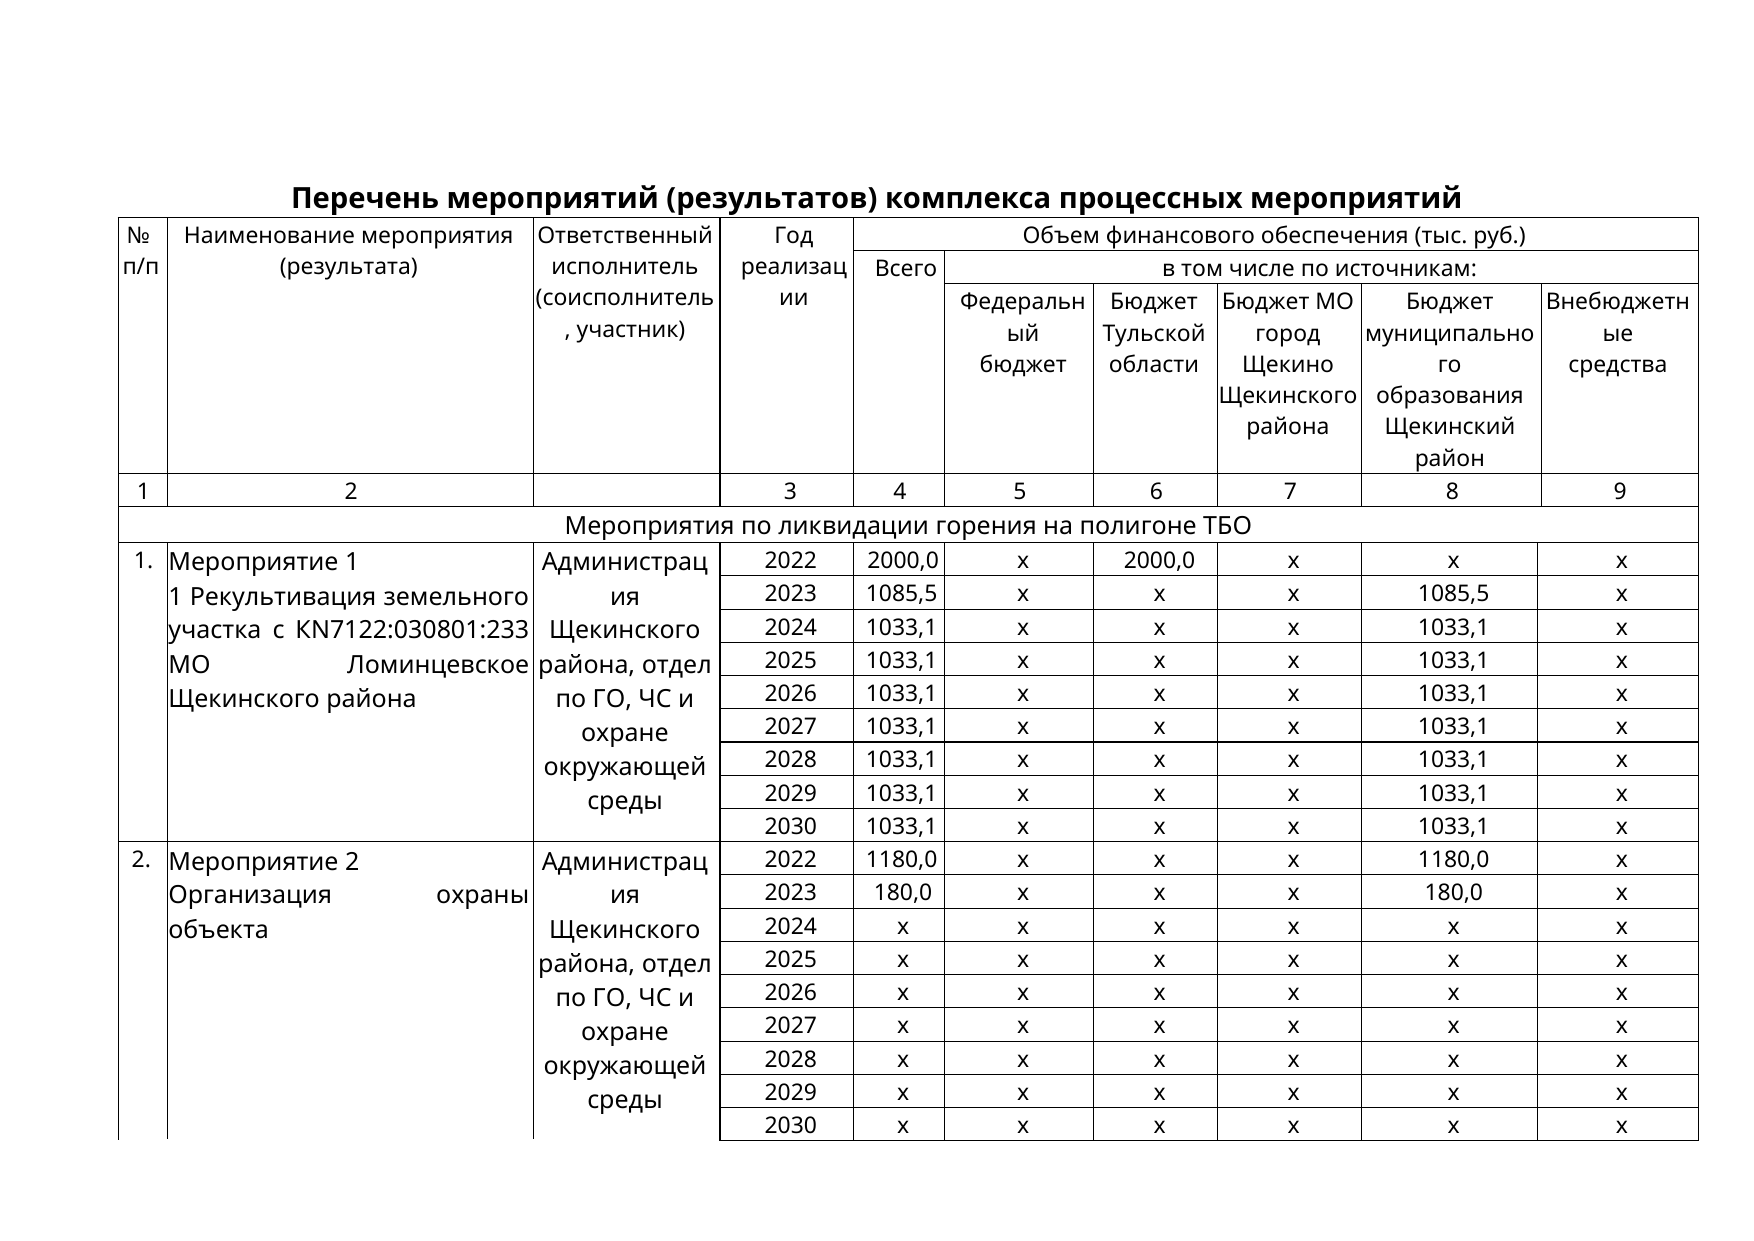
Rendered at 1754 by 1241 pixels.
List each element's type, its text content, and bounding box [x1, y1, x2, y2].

table_cell Федеральный бюджет [945, 284, 1093, 473]
table_cell 1 [119, 474, 167, 506]
table_cell х [1218, 809, 1361, 841]
table_cell 9 [1542, 474, 1698, 506]
table_cell х [945, 676, 1093, 708]
table_cell 1033,1 [1362, 809, 1537, 841]
table_cell х [1538, 942, 1698, 974]
table_cell х [1538, 1075, 1698, 1107]
table_cell 1033,1 [854, 610, 944, 642]
table_cell х [1538, 1008, 1698, 1041]
table_cell 4 [854, 474, 944, 506]
table_cell 2030 [721, 1108, 853, 1140]
table_cell х [1538, 743, 1698, 775]
table_cell 1033,1 [1362, 709, 1537, 741]
table_cell 2024 [721, 909, 853, 941]
table_cell х [945, 543, 1093, 575]
table_cell Бюджет муниципального образования Щекинский район [1362, 284, 1541, 473]
table_cell х [1094, 576, 1217, 608]
table_cell х [1094, 776, 1217, 808]
table_header Год реализации [721, 218, 853, 473]
table_cell 2025 [721, 942, 853, 974]
table_cell х [1218, 610, 1361, 642]
table_cell х [1362, 1008, 1537, 1041]
table_header Ответственный исполнитель (соисполнитель, участник) [534, 218, 719, 473]
table_cell х [1094, 743, 1217, 775]
table_cell 180,0 [854, 875, 944, 908]
table_cell 1033,1 [854, 709, 944, 741]
table_cell х [854, 909, 944, 941]
table_cell х [1538, 676, 1698, 708]
table_cell 1033,1 [1362, 610, 1537, 642]
table_cell х [945, 1042, 1093, 1074]
table_cell 1033,1 [854, 676, 944, 708]
table_cell Мероприятие 2 Организация охраны объекта [168, 842, 533, 1140]
table_cell х [1094, 942, 1217, 974]
table_cell х [1094, 643, 1217, 675]
table_cell х [945, 576, 1093, 608]
table_header Объем финансового обеспечения (тыс. руб.) [854, 218, 1698, 250]
table_cell х [854, 942, 944, 974]
table_cell Внебюджетные средства [1542, 284, 1698, 473]
table_cell х [854, 1042, 944, 1074]
table_cell 1033,1 [1362, 643, 1537, 675]
table_cell х [1094, 909, 1217, 941]
table_cell х [854, 1008, 944, 1041]
table_cell х [1094, 610, 1217, 642]
table_cell 2029 [721, 776, 853, 808]
table_cell Бюджет Тульской области [1094, 284, 1217, 473]
table_cell 1033,1 [1362, 776, 1537, 808]
table_cell Мероприятия по ликвидации горения на полигоне ТБО [119, 507, 1698, 542]
table_cell 2030 [721, 809, 853, 841]
table_cell х [1362, 942, 1537, 974]
table_cell х [1094, 709, 1217, 741]
table_cell х [1362, 1075, 1537, 1107]
table_cell 6 [1094, 474, 1217, 506]
table_cell х [945, 709, 1093, 741]
table_cell 2 [168, 474, 533, 506]
table_cell 2022 [721, 543, 853, 575]
table_cell х [854, 1075, 944, 1107]
table_cell х [1538, 975, 1698, 1007]
table_cell х [1362, 1042, 1537, 1074]
table_cell 2022 [721, 842, 853, 874]
table_cell х [1362, 543, 1537, 575]
table_cell х [945, 1008, 1093, 1041]
table_cell 2. [119, 842, 167, 1140]
table_cell 2000,0 [854, 543, 944, 575]
table_cell 2028 [721, 1042, 853, 1074]
table_cell х [1218, 1008, 1361, 1041]
table_cell х [1538, 842, 1698, 874]
table_cell х [854, 1108, 944, 1140]
table_cell 1085,5 [854, 576, 944, 608]
table_cell х [1218, 776, 1361, 808]
table_cell х [1094, 1008, 1217, 1041]
table_cell х [1218, 743, 1361, 775]
table_cell Администрация Щекинского района, отдел по ГО, ЧС и охране окружающей среды [534, 543, 719, 841]
table_cell 1. [119, 543, 167, 841]
table_cell 2000,0 [1094, 543, 1217, 575]
table_cell 5 [945, 474, 1093, 506]
table_cell х [1218, 1108, 1361, 1140]
table_cell Бюджет МО город Щекино Щекинского района [1218, 284, 1361, 473]
table_cell х [945, 643, 1093, 675]
table_cell х [1218, 543, 1361, 575]
table_cell 2027 [721, 1008, 853, 1041]
table_cell х [1538, 576, 1698, 608]
table_cell х [945, 875, 1093, 908]
table_cell 2023 [721, 875, 853, 908]
table_cell х [1538, 610, 1698, 642]
table_cell х [945, 842, 1093, 874]
table_cell 2029 [721, 1075, 853, 1107]
table_cell 2028 [721, 743, 853, 775]
table_cell х [1218, 1042, 1361, 1074]
table_cell в том числе по источникам: [945, 251, 1698, 283]
table_cell х [1362, 1108, 1537, 1140]
table_cell 1033,1 [1362, 676, 1537, 708]
table_cell 1033,1 [1362, 743, 1537, 775]
table_cell х [1538, 909, 1698, 941]
table_cell х [1218, 942, 1361, 974]
table_cell х [1218, 842, 1361, 874]
table_cell х [854, 975, 944, 1007]
table_cell х [1094, 1075, 1217, 1107]
table_cell 2023 [721, 576, 853, 608]
table_cell [534, 474, 719, 506]
table_cell х [1218, 875, 1361, 908]
table_cell х [1094, 676, 1217, 708]
table_cell х [1218, 909, 1361, 941]
table_cell х [945, 610, 1093, 642]
table_cell 1180,0 [1362, 842, 1537, 874]
table_cell 2026 [721, 676, 853, 708]
table_cell х [1362, 909, 1537, 941]
table_cell 1033,1 [854, 776, 944, 808]
table_header № п/п [119, 218, 167, 473]
table_cell 1085,5 [1362, 576, 1537, 608]
table_cell х [1218, 676, 1361, 708]
table_cell 2027 [721, 709, 853, 741]
table_cell 1180,0 [854, 842, 944, 874]
table_cell Всего [854, 251, 944, 473]
table_cell 2026 [721, 975, 853, 1007]
table_cell х [1218, 643, 1361, 675]
table_cell х [1094, 875, 1217, 908]
table_cell х [945, 909, 1093, 941]
table_cell 1033,1 [854, 643, 944, 675]
table_cell х [1218, 709, 1361, 741]
table_cell х [945, 975, 1093, 1007]
table_cell х [1094, 809, 1217, 841]
table_cell х [1538, 809, 1698, 841]
table_cell 7 [1218, 474, 1361, 506]
table_cell х [945, 809, 1093, 841]
table_cell 2024 [721, 610, 853, 642]
table_cell х [1094, 975, 1217, 1007]
table_cell х [1538, 643, 1698, 675]
table_cell 3 [721, 474, 853, 506]
table_cell 8 [1362, 474, 1541, 506]
table_cell х [1538, 1108, 1698, 1140]
table_cell х [1094, 1108, 1217, 1140]
table_cell Администрация Щекинского района, отдел по ГО, ЧС и охране окружающей среды [533, 842, 719, 1140]
table_cell 1033,1 [854, 743, 944, 775]
table_cell 180,0 [1362, 875, 1537, 908]
table_cell х [1538, 543, 1698, 575]
table_cell х [1538, 875, 1698, 908]
table_cell х [1538, 709, 1698, 741]
table_cell х [1094, 842, 1217, 874]
table_cell х [1538, 776, 1698, 808]
table_cell х [1218, 1075, 1361, 1107]
table_cell х [1218, 576, 1361, 608]
table_header Наименование мероприятия (результата) [168, 218, 533, 473]
table_cell х [1094, 1042, 1217, 1074]
table_cell 1033,1 [854, 809, 944, 841]
table_cell 2025 [721, 643, 853, 675]
table_cell х [945, 1075, 1093, 1107]
table_cell х [945, 942, 1093, 974]
table_cell х [945, 743, 1093, 775]
table_cell х [1362, 975, 1537, 1007]
table_cell х [1218, 975, 1361, 1007]
table_cell х [945, 776, 1093, 808]
text Перечень мероприятий (результатов) комплекса процессных мероприятий [118, 177, 1636, 217]
table_cell х [1538, 1042, 1698, 1074]
table_cell х [945, 1108, 1093, 1140]
table_cell Мероприятие 1 1 Рекультивация земельного участка с КN7122:030801:233 МО Ломинцевское Щекинского района [168, 543, 533, 841]
